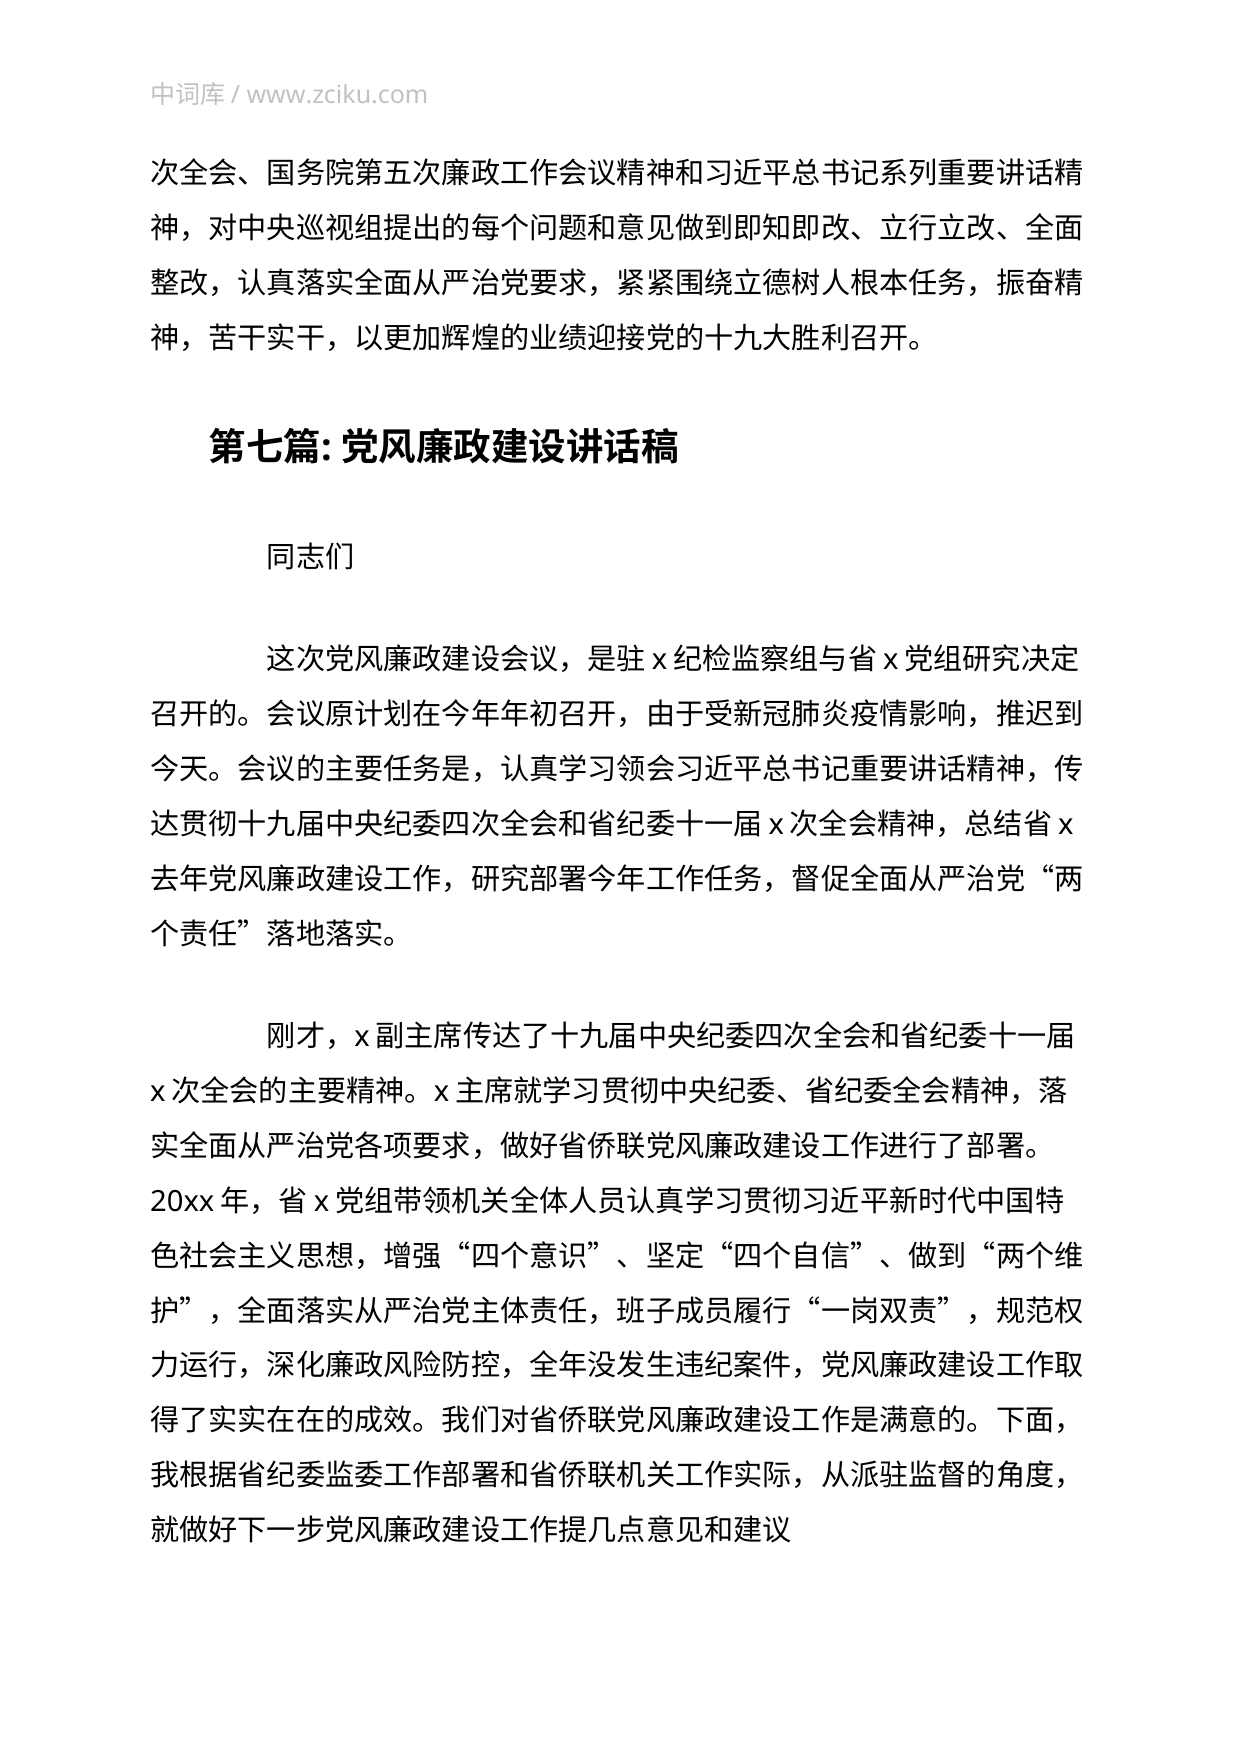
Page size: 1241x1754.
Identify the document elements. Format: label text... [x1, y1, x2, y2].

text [150, 150, 1090, 357]
text 第七篇: 党风廉政建设讲话稿 [150, 416, 1090, 471]
text 刚才，x副主席传达了十九届中央纪委四次全会和省纪委十一届x次全会的主要精神。x主席就学习贯彻中央纪委、省纪委全会精神，落实全面从严治党各项要求，做好省侨联党风廉政建设工作进行了部署。20xx年，省x党组带领机关全体人员认真学习贯彻习近平新时代中国特色社会主义思想，增强“四个意识”、坚定“四个自信”、做到“两个维护”，全面落实从严治党主体责任，班子成员履行“一岗双责”，规范权力运行，深化廉政风险防控，全年没发生违纪案件，党风廉政建设工作取得了实实在在的成效。我们对省侨联党风廉政建设工作是满意的。下面，我根据省纪委监委工作部署和省侨联机关工作实际，从派驻监督的角度，就做好下一步党风廉政建设工作提几点意见和建议 [150, 1012, 1090, 1549]
text 同志们 [150, 534, 1090, 576]
text 这次党风廉政建设会议，是驻x纪检监察组与省x党组研究决定召开的。会议原计划在今年年初召开，由于受新冠肺炎疫情影响，推迟到今天。会议的主要任务是，认真学习领会习近平总书记重要讲话精神，传达贯彻十九届中央纪委四次全会和省纪委十一届x次全会精神，总结省x去年党风廉政建设工作，研究部署今年工作任务，督促全面从严治党“两个责任”落地落实。 [150, 636, 1090, 953]
